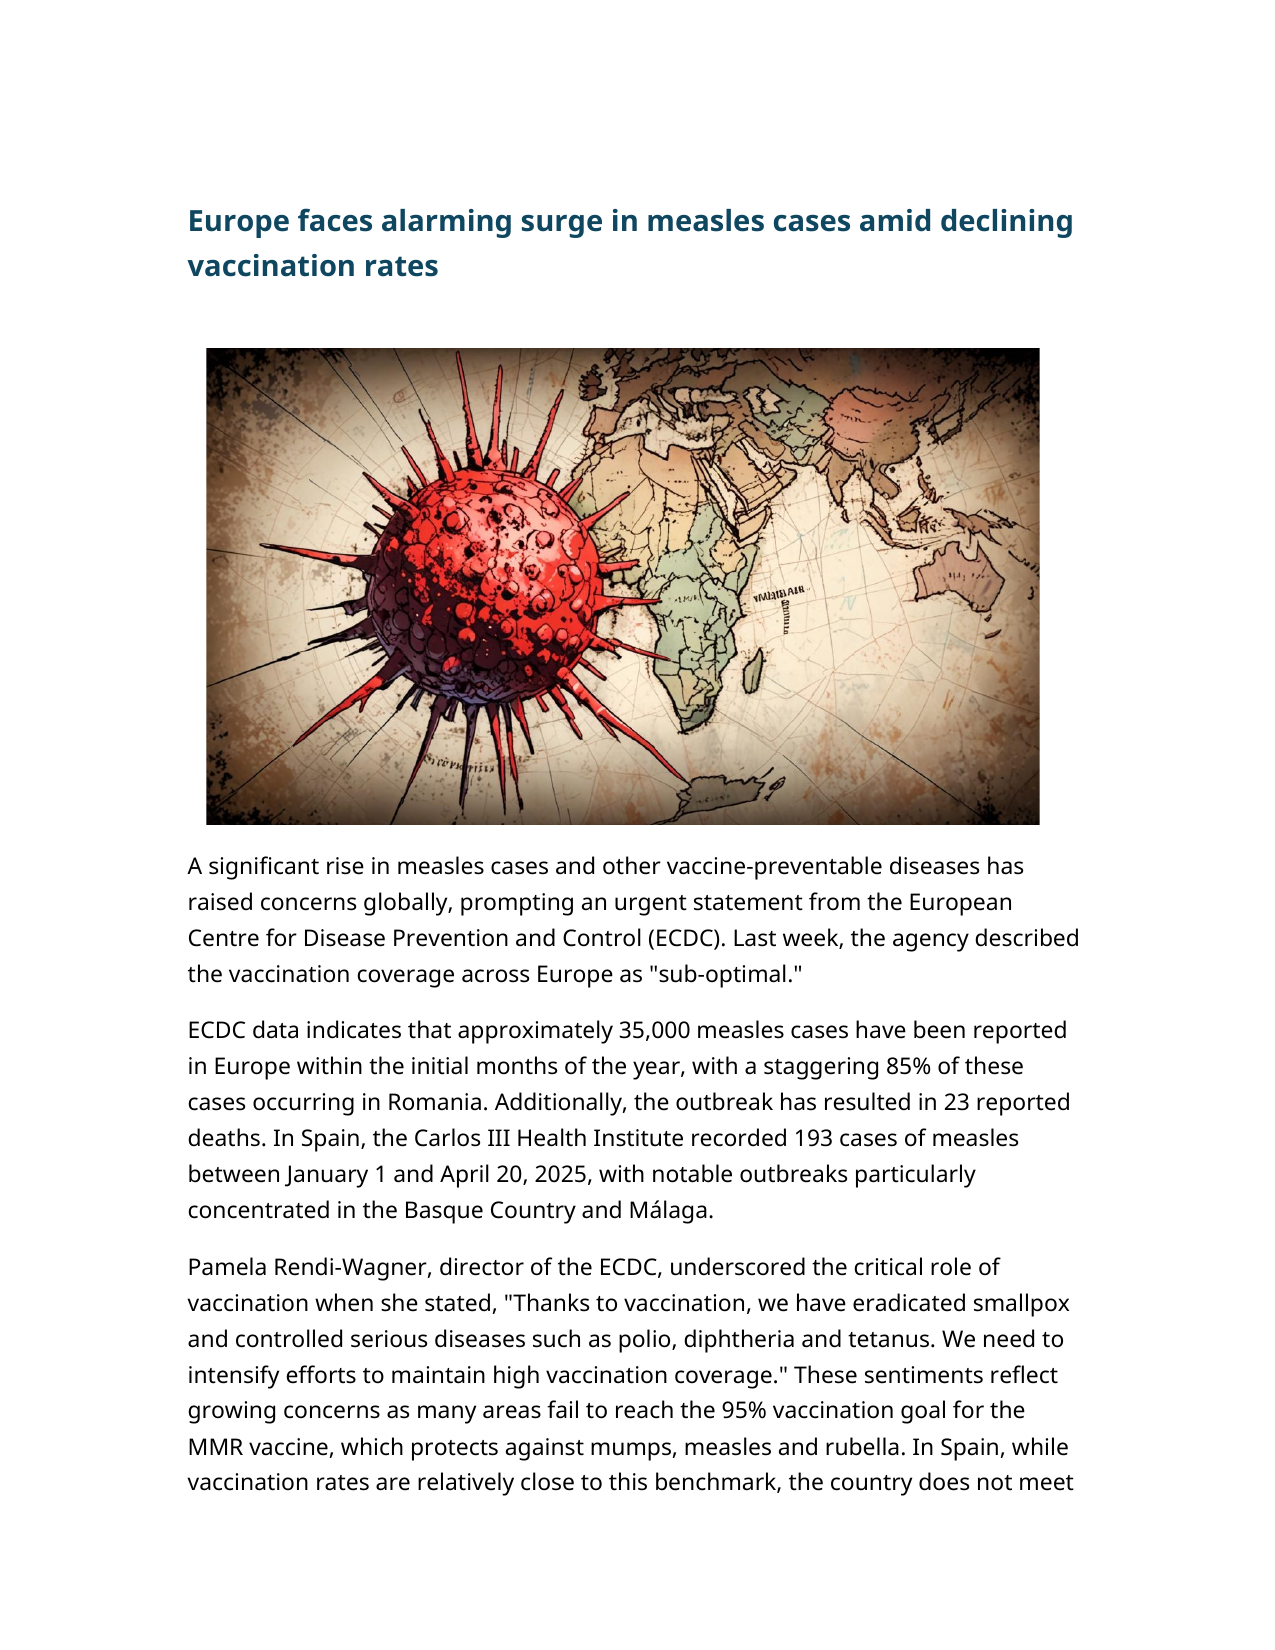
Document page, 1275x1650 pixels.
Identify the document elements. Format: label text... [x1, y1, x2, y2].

text ECDC data indicates that approximately 35,000 measles cases have been reported in Europe within the initial months of the year, with a staggering 85% of these cases occurring in Romania. Additionally, the outbreak has resulted in 23 reported deaths. In Spain, the Carlos III Health Institute recorded 193 cases of measles between January 1 and April 20, 2025, with notable outbreaks particularly concentrated in the Basque Country and Málaga. [187, 1014, 1087, 1225]
picture [206, 348, 1040, 825]
text A significant rise in measles cases and other vaccine-preventable diseases has raised concerns globally, prompting an urgent statement from the European Centre for Disease Prevention and Control (ECDC). Last week, the agency described the vaccination coverage across Europe as "sub-optimal." [187, 850, 1087, 989]
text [187, 1251, 1087, 1498]
subtitle Europe faces alarming surge in measles cases amid declining vaccination rates [187, 200, 1087, 285]
